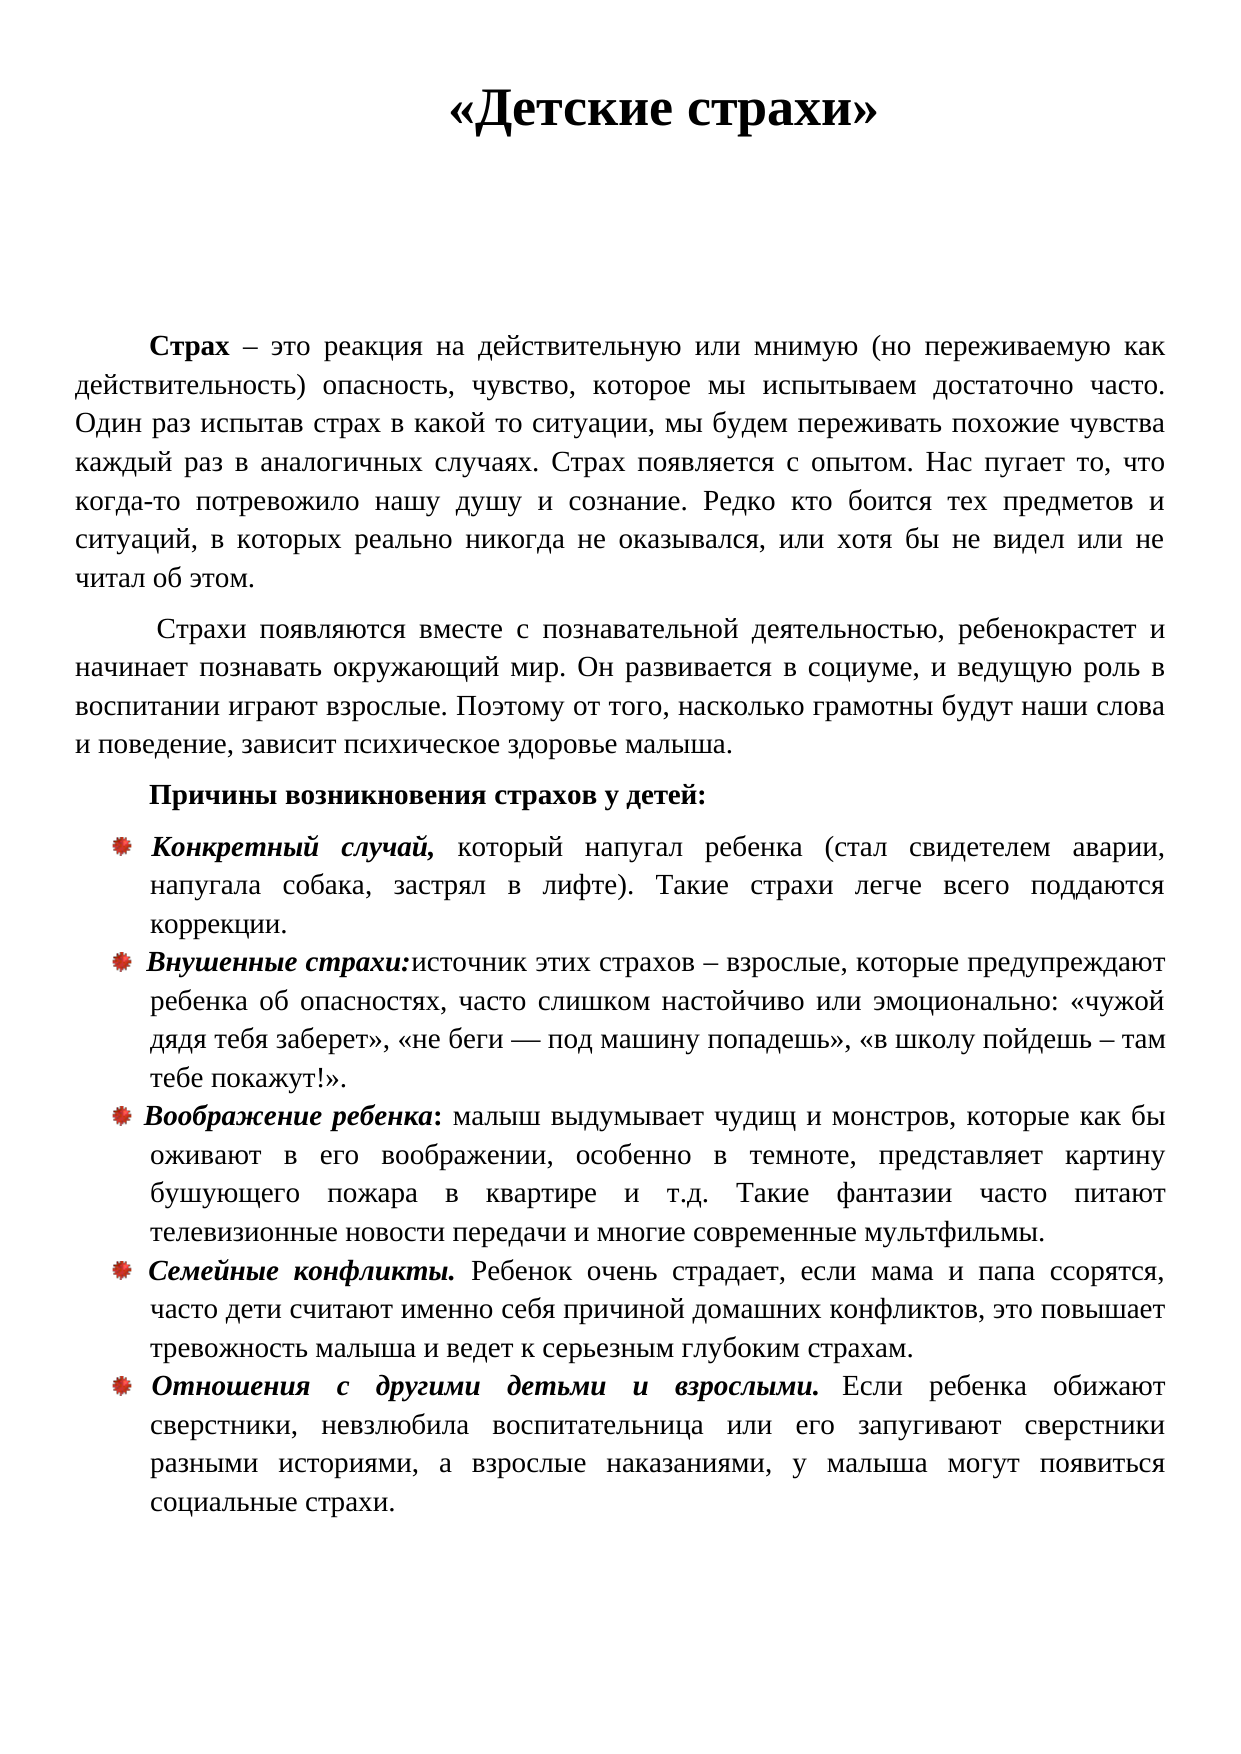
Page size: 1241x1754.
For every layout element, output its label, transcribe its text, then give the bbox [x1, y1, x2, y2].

picture [112, 952, 132, 972]
text Семейные конфликты. Ребенок очень страдает, если мама и папа ссорятся, часто дети считают именно себя причиной домашних конфликтов, это повышает тревожность малыша и ведет к серьезным глубоким страхам. [112, 1253, 1166, 1363]
text Воображение ребенка: малыш выдумывает чудищ и монстров, которые как бы оживают в его воображении, особенно в темноте, представляет картину бушующего пожара в квартире и т.д. Такие фантазии часто питают телевизионные новости передачи и многие современные мультфильмы. [112, 1098, 1166, 1248]
subtitle Причины возникновения страхов у детей: [149, 777, 1166, 811]
picture [112, 1376, 132, 1396]
text Страхи появляются вместе с познавательной деятельностью, ребенокрастет и начинает познавать окружающий мир. Он развивается в социуме, и ведущую роль в воспитании играют взрослые. Поэтому от того, насколько грамотны будут наши слова и поведение, зависит психическое здоровье малыша. [75, 611, 1166, 760]
text Конкретный случай, который напугал ребенка (стал свидетелем аварии, напугала собака, застрял в лифте). Такие страхи легче всего поддаются коррекции. [112, 829, 1166, 939]
text Отношения с другими детьми и взрослыми. Если ребенка обижают сверстники, невзлюбила воспитательница или его запугивают сверстники разными историями, а взрослые наказаниями, у малыша могут появиться социальные страхи. [112, 1368, 1166, 1517]
text Страх – это реакция на действительную или мнимую (но переживаемую как действительность) опасность, чувство, которое мы испытываем достаточно часто. Один раз испытав страх в какой то ситуации, мы будем переживать похожие чувства каждый раз в аналогичных случаях. Страх появляется с опытом. Нас пугает то, что когда-то потревожило нашу душу и сознание. Редко кто боится тех предметов и ситуаций, в которых реально никогда не оказывался, или хотя бы не видел или не читал об этом. [75, 328, 1166, 593]
picture [112, 837, 132, 856]
picture [112, 1261, 132, 1280]
picture [112, 1106, 132, 1126]
text Внушенные страхи:источник этих страхов – взрослые, которые предупреждают ребенка об опасностях, часто слишком настойчиво или эмоционально: «чужой дядя тебя заберет», «не беги — под машину попадешь», «в школу пойдешь – там тебе покажут!». [112, 944, 1166, 1093]
title «Детские страхи» [148, 74, 1166, 137]
